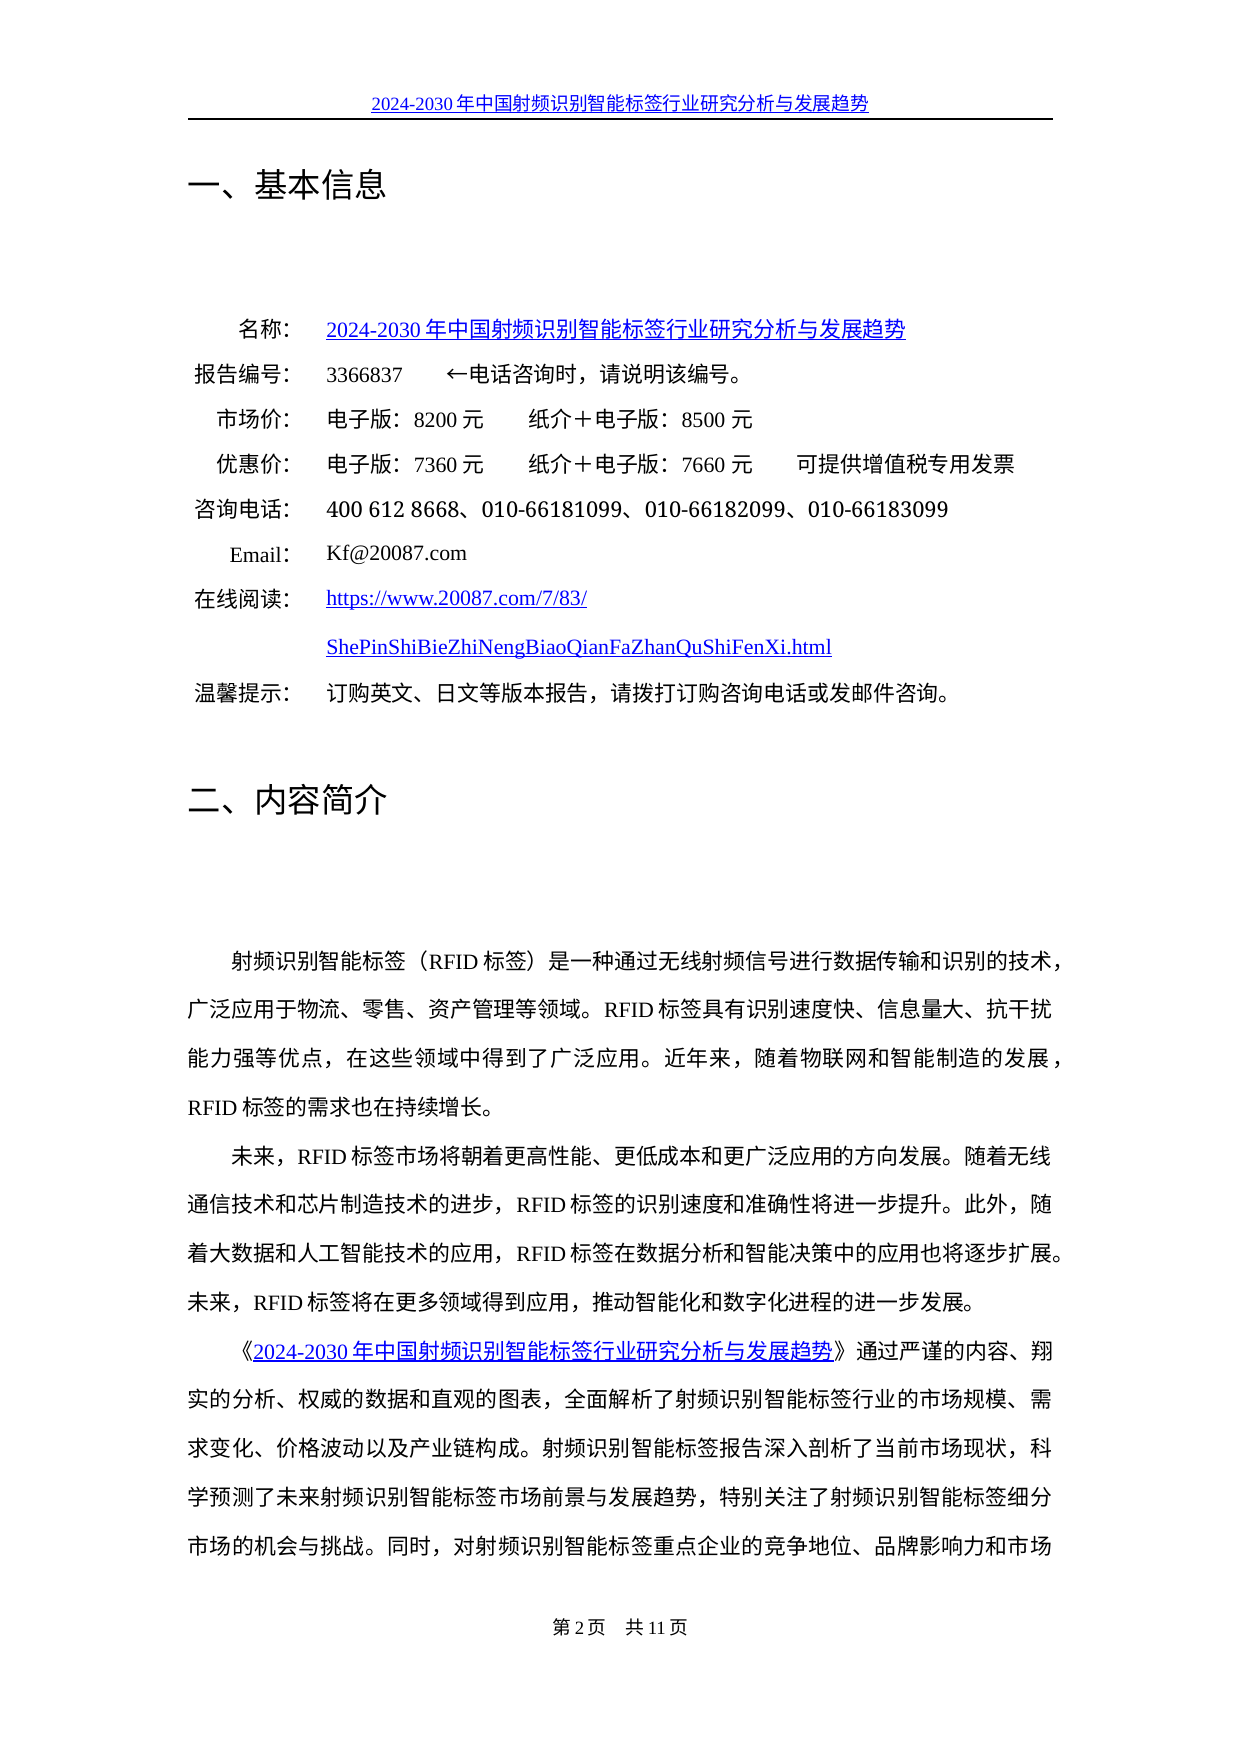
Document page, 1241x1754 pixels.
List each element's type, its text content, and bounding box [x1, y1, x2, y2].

table_cell 在线阅读： [167, 582, 315, 675]
table_cell 咨询电话： [167, 492, 315, 537]
table_cell 3366837 ←电话咨询时，请说明该编号。 [315, 357, 1073, 402]
table_cell Email： [167, 537, 315, 582]
table_cell 市场价： [167, 402, 315, 447]
table_cell 报告编号： [167, 357, 315, 402]
table_cell 订购英文、日文等版本报告，请拨打订购咨询电话或发邮件咨询。 [315, 675, 1073, 720]
title 一、基本信息 [187, 150, 1053, 215]
table_header 2024-2030年中国射频识别智能标签行业研究分析与发展趋势 [315, 312, 1073, 357]
table_cell [315, 582, 1073, 675]
table_cell 温馨提示： [167, 675, 315, 720]
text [187, 943, 1053, 1561]
table_header 名称： [167, 312, 315, 357]
table_cell 400 612 8668、010-66181099、010-66182099、010-66183099 [315, 492, 1073, 537]
title 二、内容简介 [187, 766, 1053, 831]
table_cell 优惠价： [167, 447, 315, 492]
table_cell 电子版：7360 元 纸介＋电子版：7660 元 可提供增值税专用发票 [315, 447, 1073, 492]
table_cell 电子版：8200 元 纸介＋电子版：8500 元 [315, 402, 1073, 447]
table_cell Kf@20087.com [315, 537, 1073, 582]
